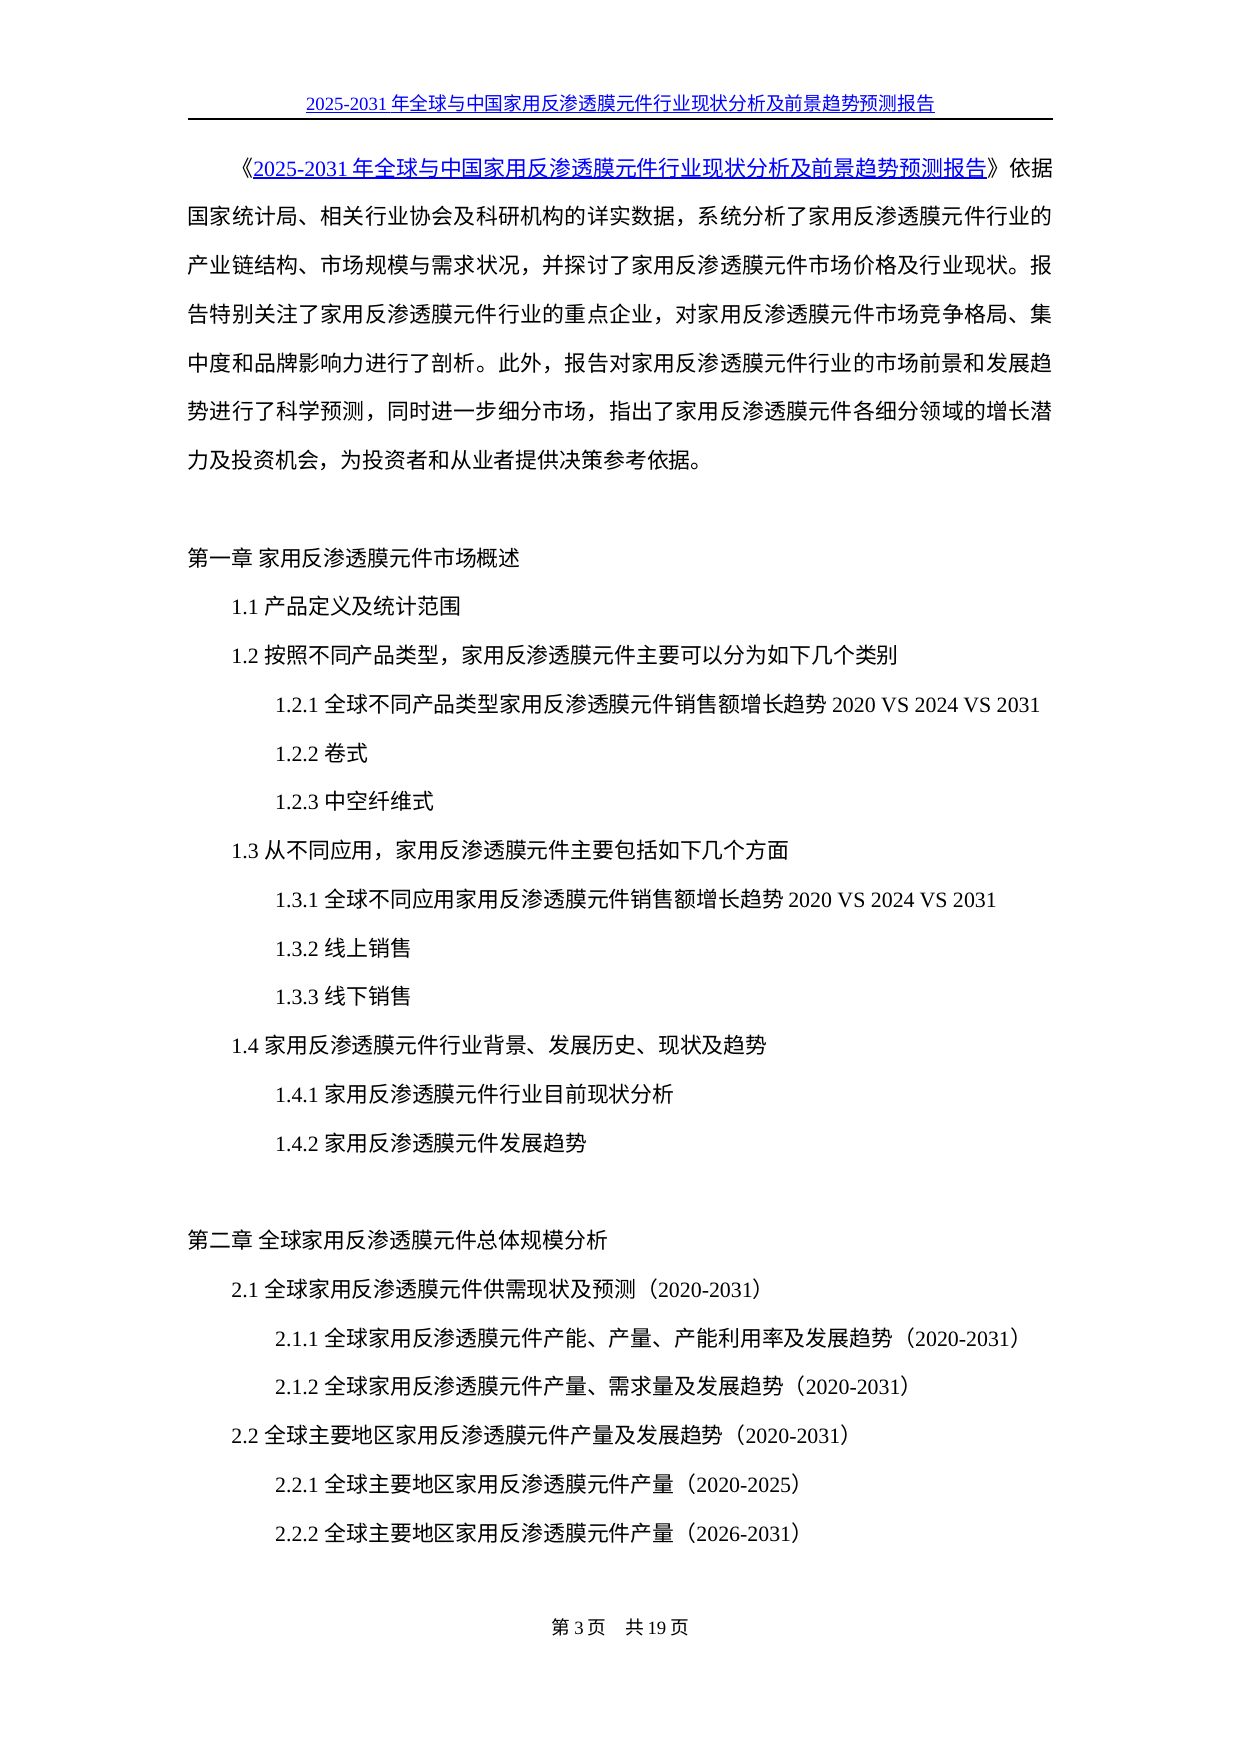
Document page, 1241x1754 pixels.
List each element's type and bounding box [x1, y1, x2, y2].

text [187, 150, 1053, 1548]
